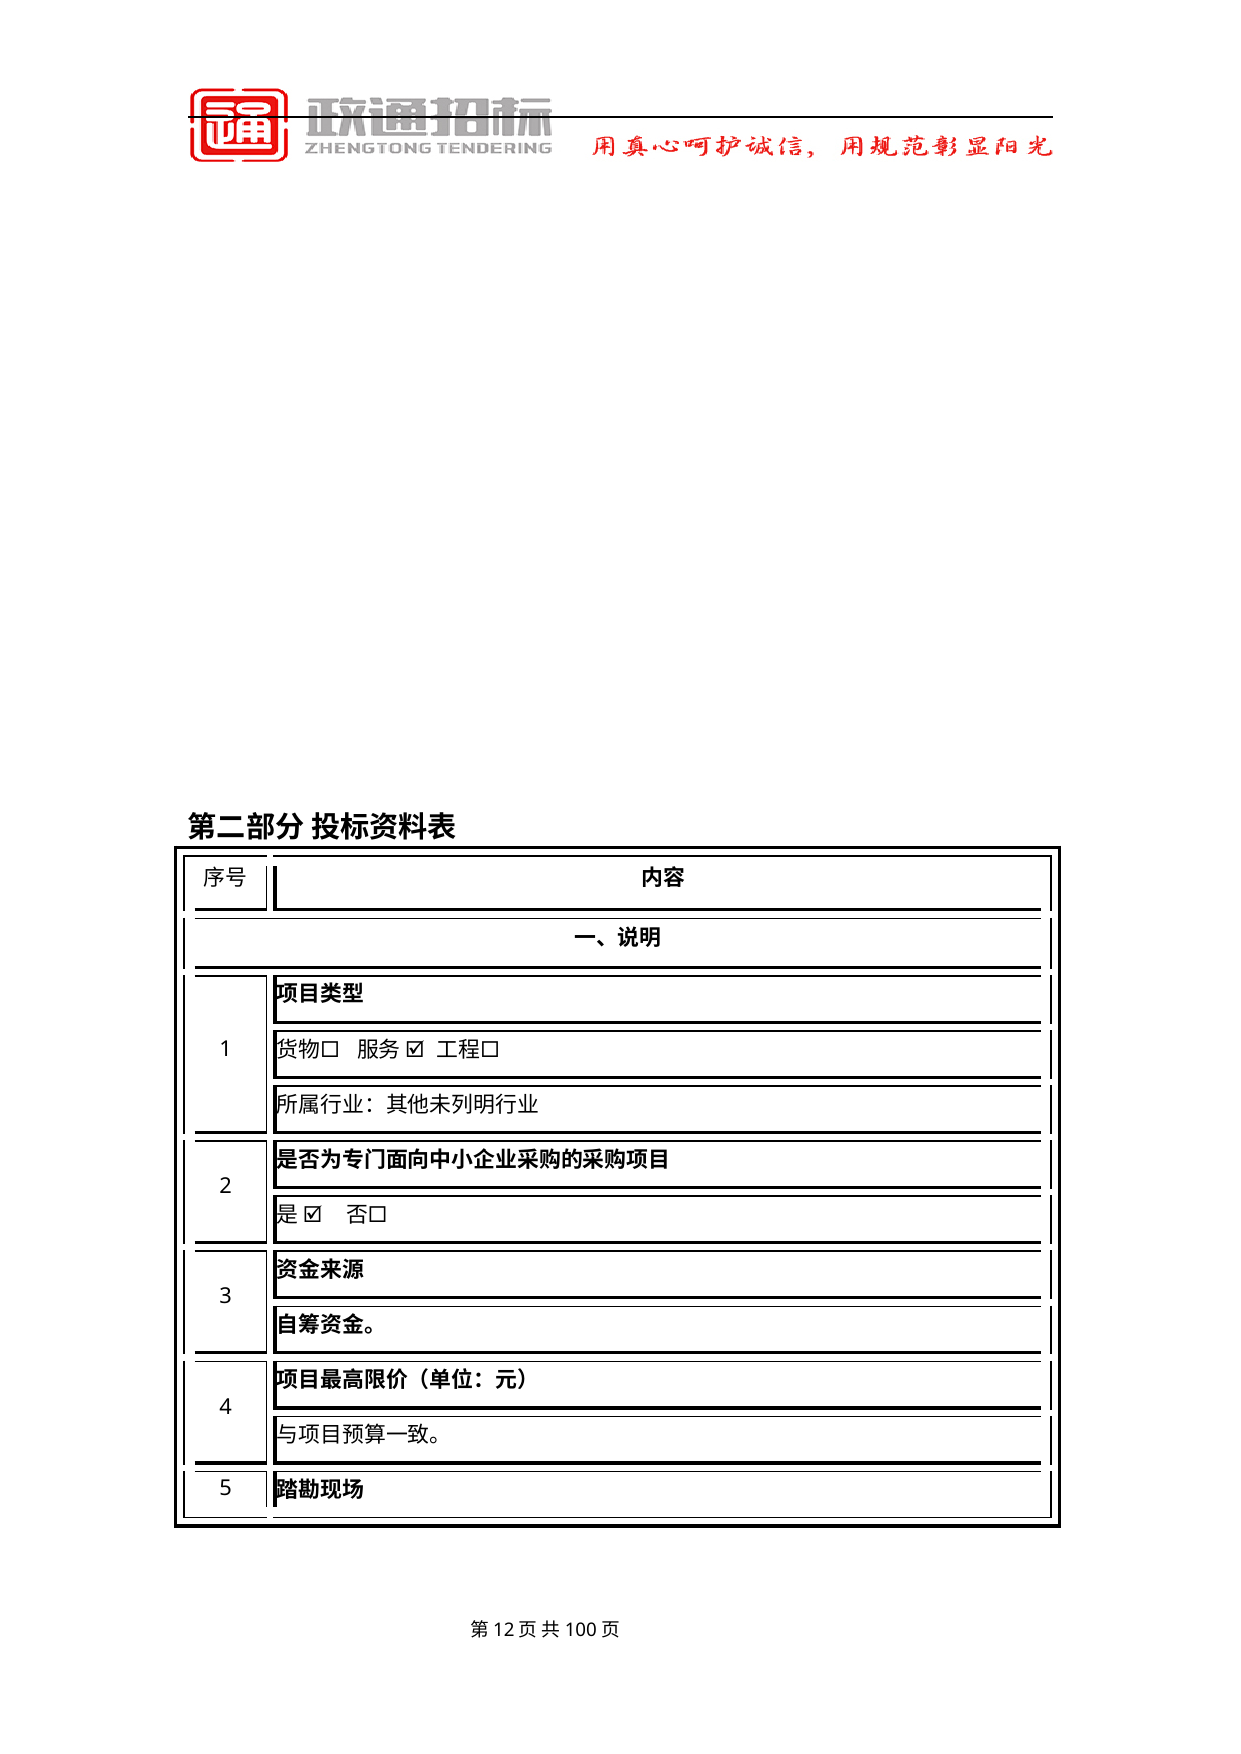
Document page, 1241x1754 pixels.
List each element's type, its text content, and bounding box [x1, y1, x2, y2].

picture [188, 88, 1053, 116]
table_cell 4 [180, 1351, 271, 1461]
table_cell 2 [180, 1131, 271, 1241]
table_cell 3 [180, 1241, 271, 1351]
table_cell 自筹资金。 [271, 1296, 1056, 1351]
table_cell 是否为专门面向中小企业采购的采购项目 [271, 1131, 1056, 1186]
table_cell 与项目预算一致。 [271, 1406, 1056, 1461]
table_cell 货物 服务 工程 [271, 1021, 1056, 1076]
picture [188, 118, 1053, 162]
table_cell 项目最高限价（单位：元） [271, 1351, 1056, 1406]
table_cell 1 [180, 966, 271, 1131]
table_cell 所属行业：其他未列明行业 [271, 1076, 1056, 1131]
table_cell 项目类型 [271, 966, 1056, 1021]
table_cell 一、说明 [180, 908, 1056, 966]
table_cell 资金来源 [271, 1241, 1056, 1296]
table_header 内容 [271, 849, 1056, 908]
table_header 序号 [180, 849, 271, 908]
subtitle 第二部分 投标资料表 [187, 803, 1053, 846]
table_cell 踏勘现场 [271, 1461, 1056, 1517]
table_cell 5 [180, 1461, 271, 1517]
table_cell 是 否 [271, 1186, 1056, 1241]
